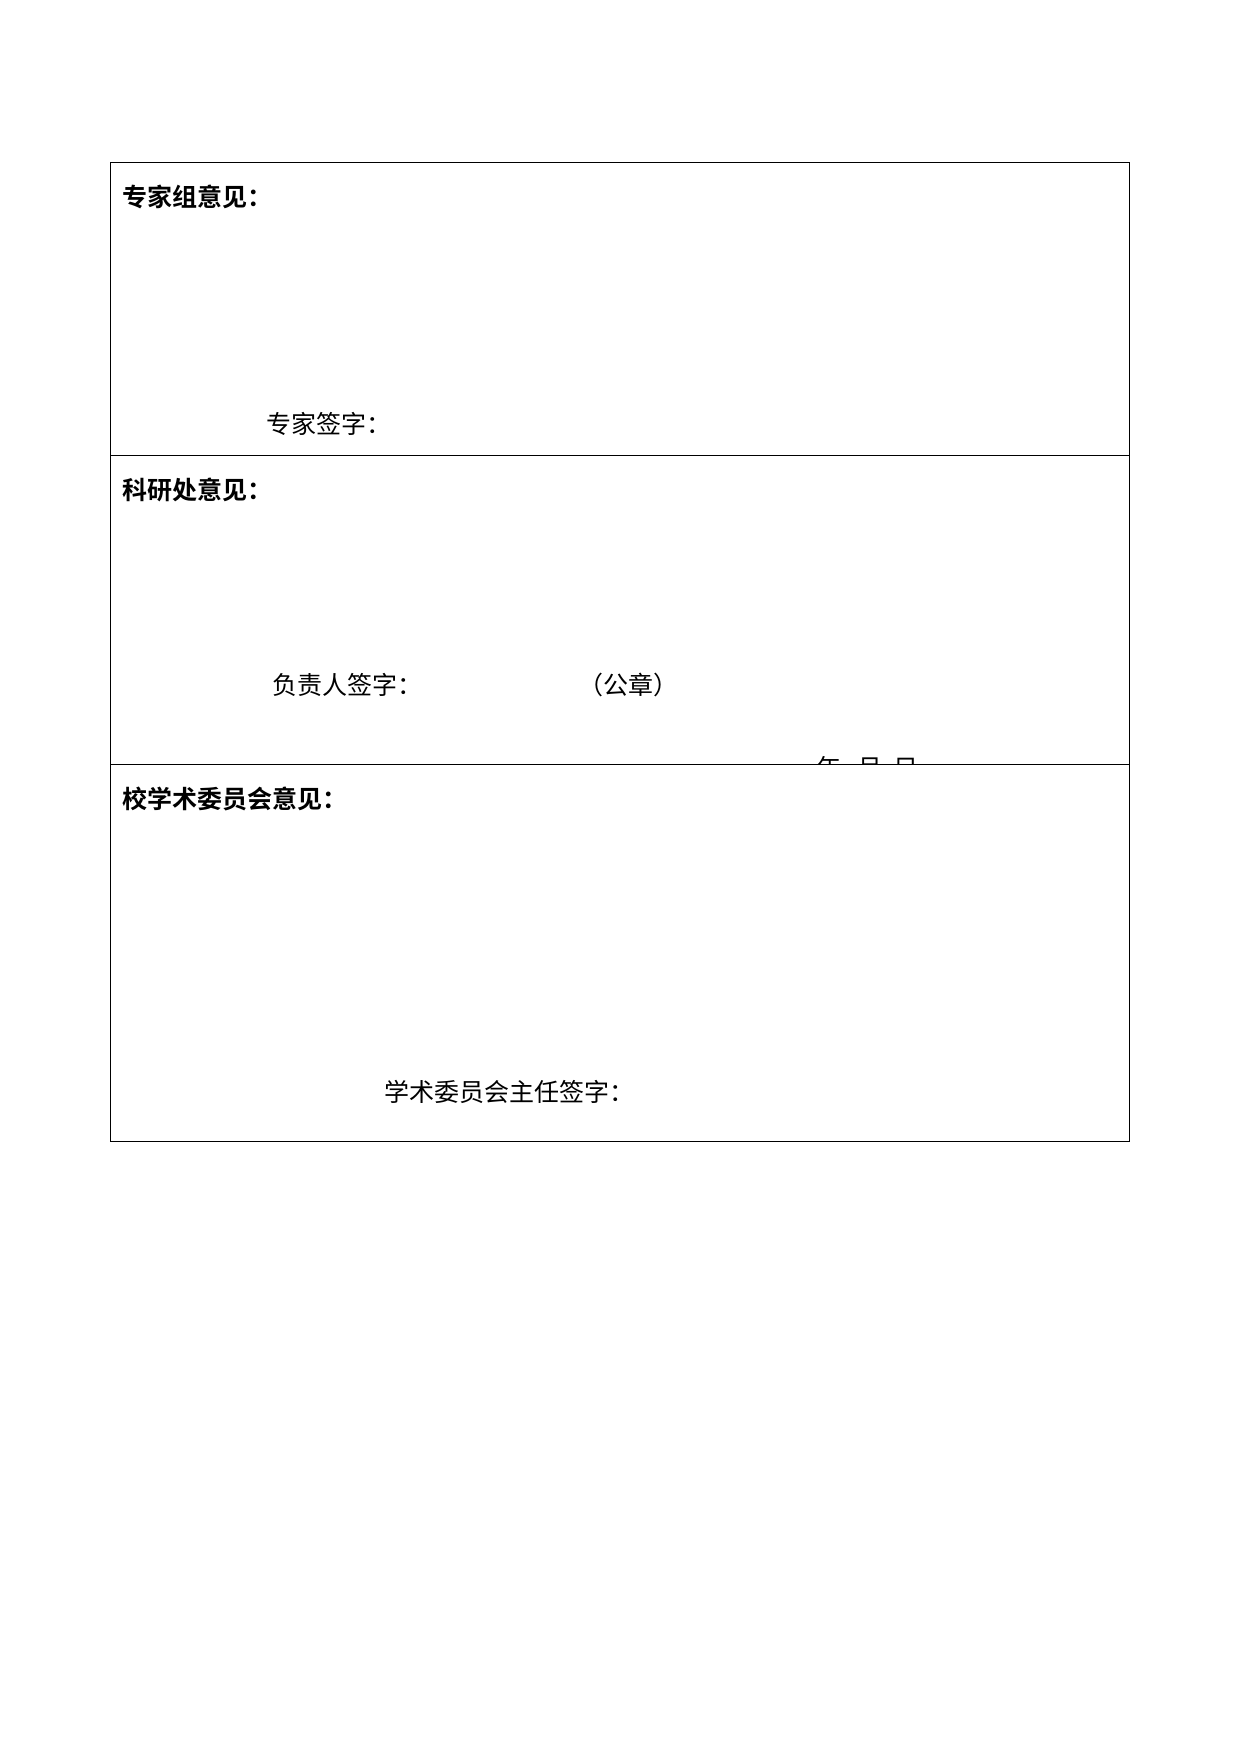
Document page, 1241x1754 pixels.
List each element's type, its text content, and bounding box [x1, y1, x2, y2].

table_cell 校学术委员会意见： 学术委员会主任签字： 年 月 日 [111, 765, 1129, 1141]
table_cell 科研处意见： 负责人签字： （公章） 年 月 日 [111, 456, 1129, 764]
table_cell 专家组意见： 专家签字： 年 月 日 [111, 163, 1129, 455]
